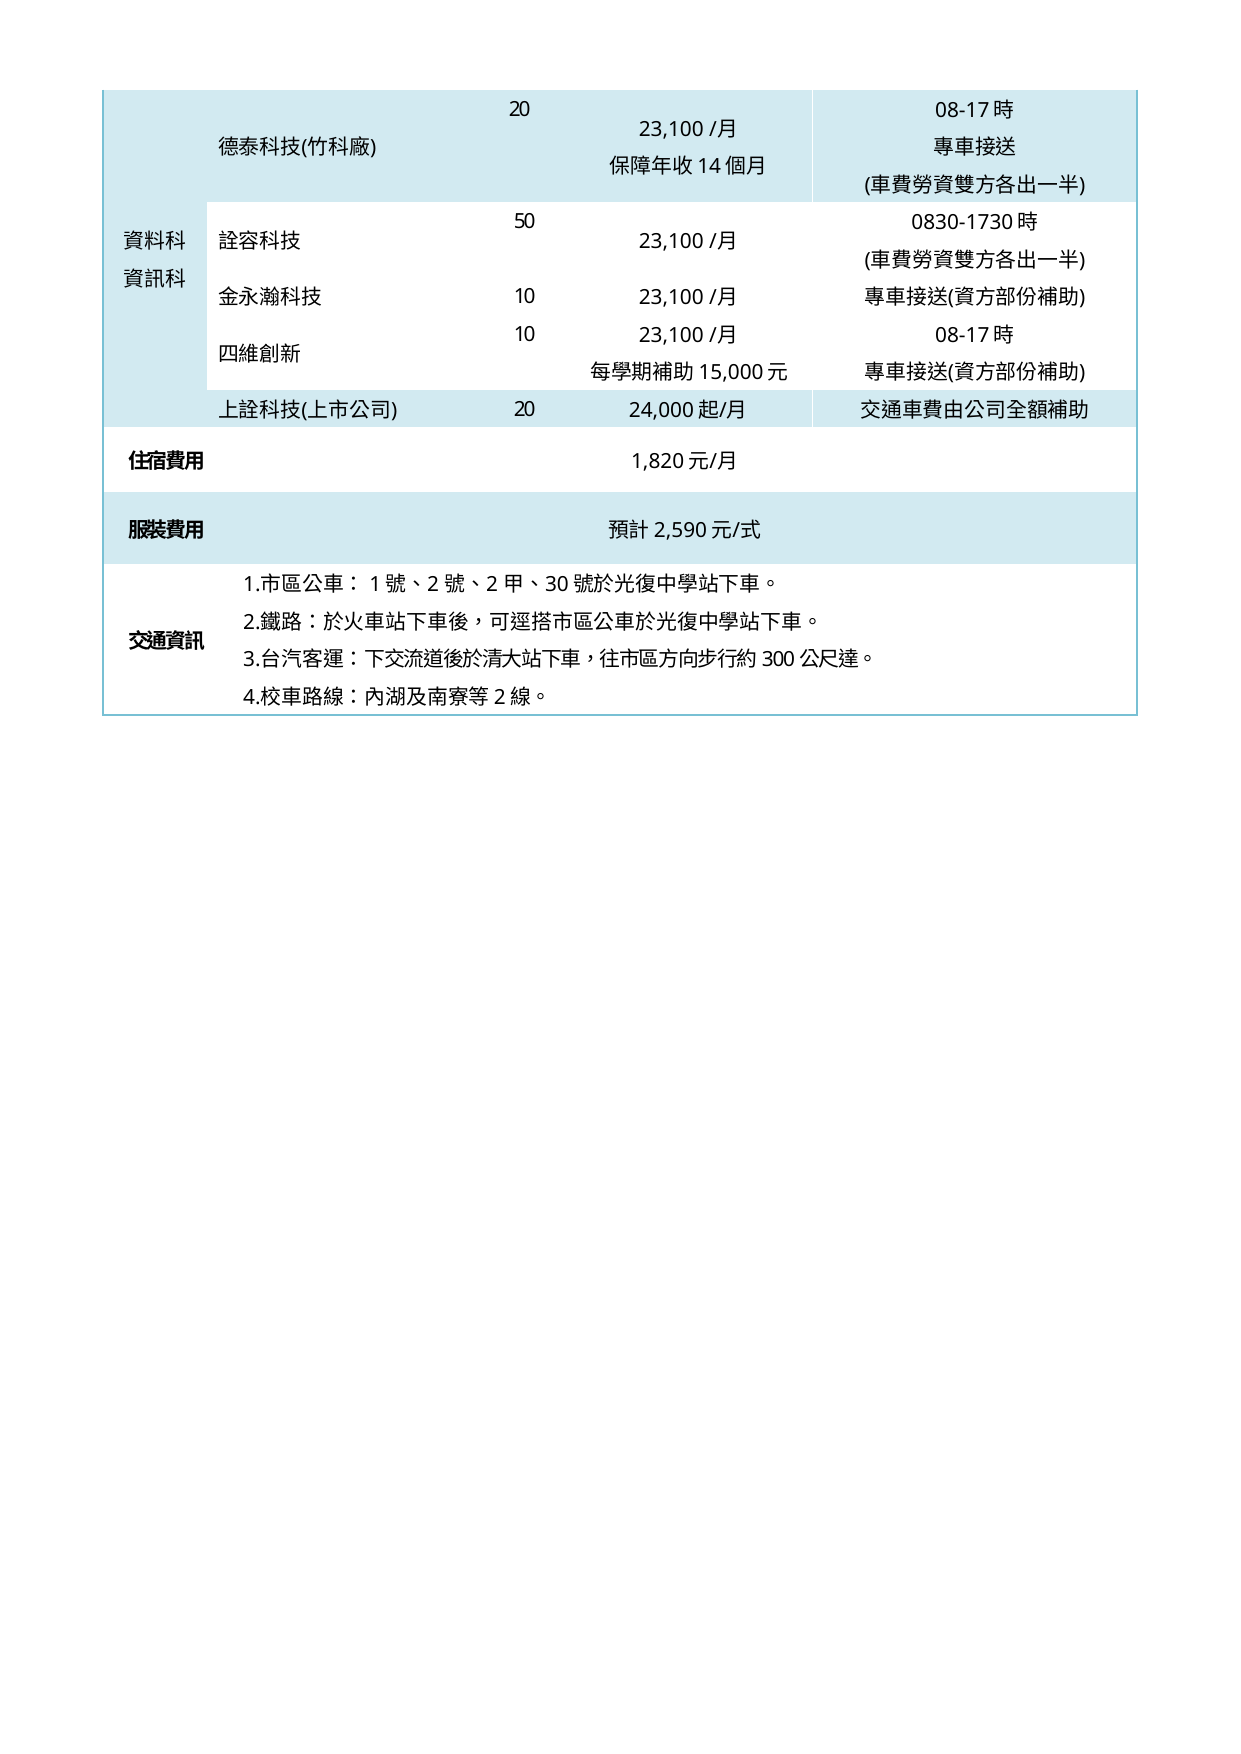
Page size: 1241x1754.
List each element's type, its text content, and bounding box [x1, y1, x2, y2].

table_cell 金永瀚科技 [207, 277, 487, 314]
table_cell 1,820元/月 [232, 427, 1136, 492]
table_cell 24,000起/月 [564, 390, 812, 427]
table_cell 詮容科技 [207, 202, 487, 277]
table_cell 交通車費由公司全額補助 [813, 390, 1136, 427]
table_cell 專車接送(資方部份補助) [813, 277, 1136, 314]
table_cell 德泰科技(竹科廠) [207, 90, 487, 202]
table_cell 服裝費用 [104, 492, 232, 564]
table_cell 23,100 /月 [564, 277, 812, 314]
table_cell 23,100 /月 保障年收14個月 [564, 90, 812, 202]
table_cell 23,100 /月 每學期補助15,000元 [564, 315, 812, 389]
table_cell 08-17時 專車接送 (車費勞資雙方各出一半) [813, 90, 1136, 202]
table_cell 20 [487, 90, 564, 202]
table_cell 0830-1730時 (車費勞資雙方各出一半) [813, 202, 1136, 277]
table_cell 08-17時 專車接送(資方部份補助) [813, 315, 1136, 389]
table_cell 10 [487, 277, 564, 314]
table_cell 住宿費用 [104, 427, 232, 492]
table_cell 10 [487, 315, 564, 389]
table_cell 20 [487, 390, 564, 427]
table_cell 1.市區公車： 1號、2 號、2 甲、30號於光復中學站下車。 2.鐵路：於火車站下車後，可逕搭市區公車於光復中學站下車。 3.台汽客運：下交流道後於清大站下車，往市區方向步行約300公尺達。 4.校車路線：內湖及南寮等2線。 [232, 564, 1136, 714]
table_cell 上詮科技(上市公司) [207, 390, 487, 427]
table_cell 四維創新 [207, 315, 487, 389]
table_cell 預計2,590元/式 [232, 492, 1136, 564]
table_cell 資料科 資訊科 [104, 90, 207, 427]
table_cell 交通資訊 [104, 564, 232, 714]
table_cell 50 [487, 202, 564, 277]
table_cell 23,100 /月 [564, 202, 812, 277]
